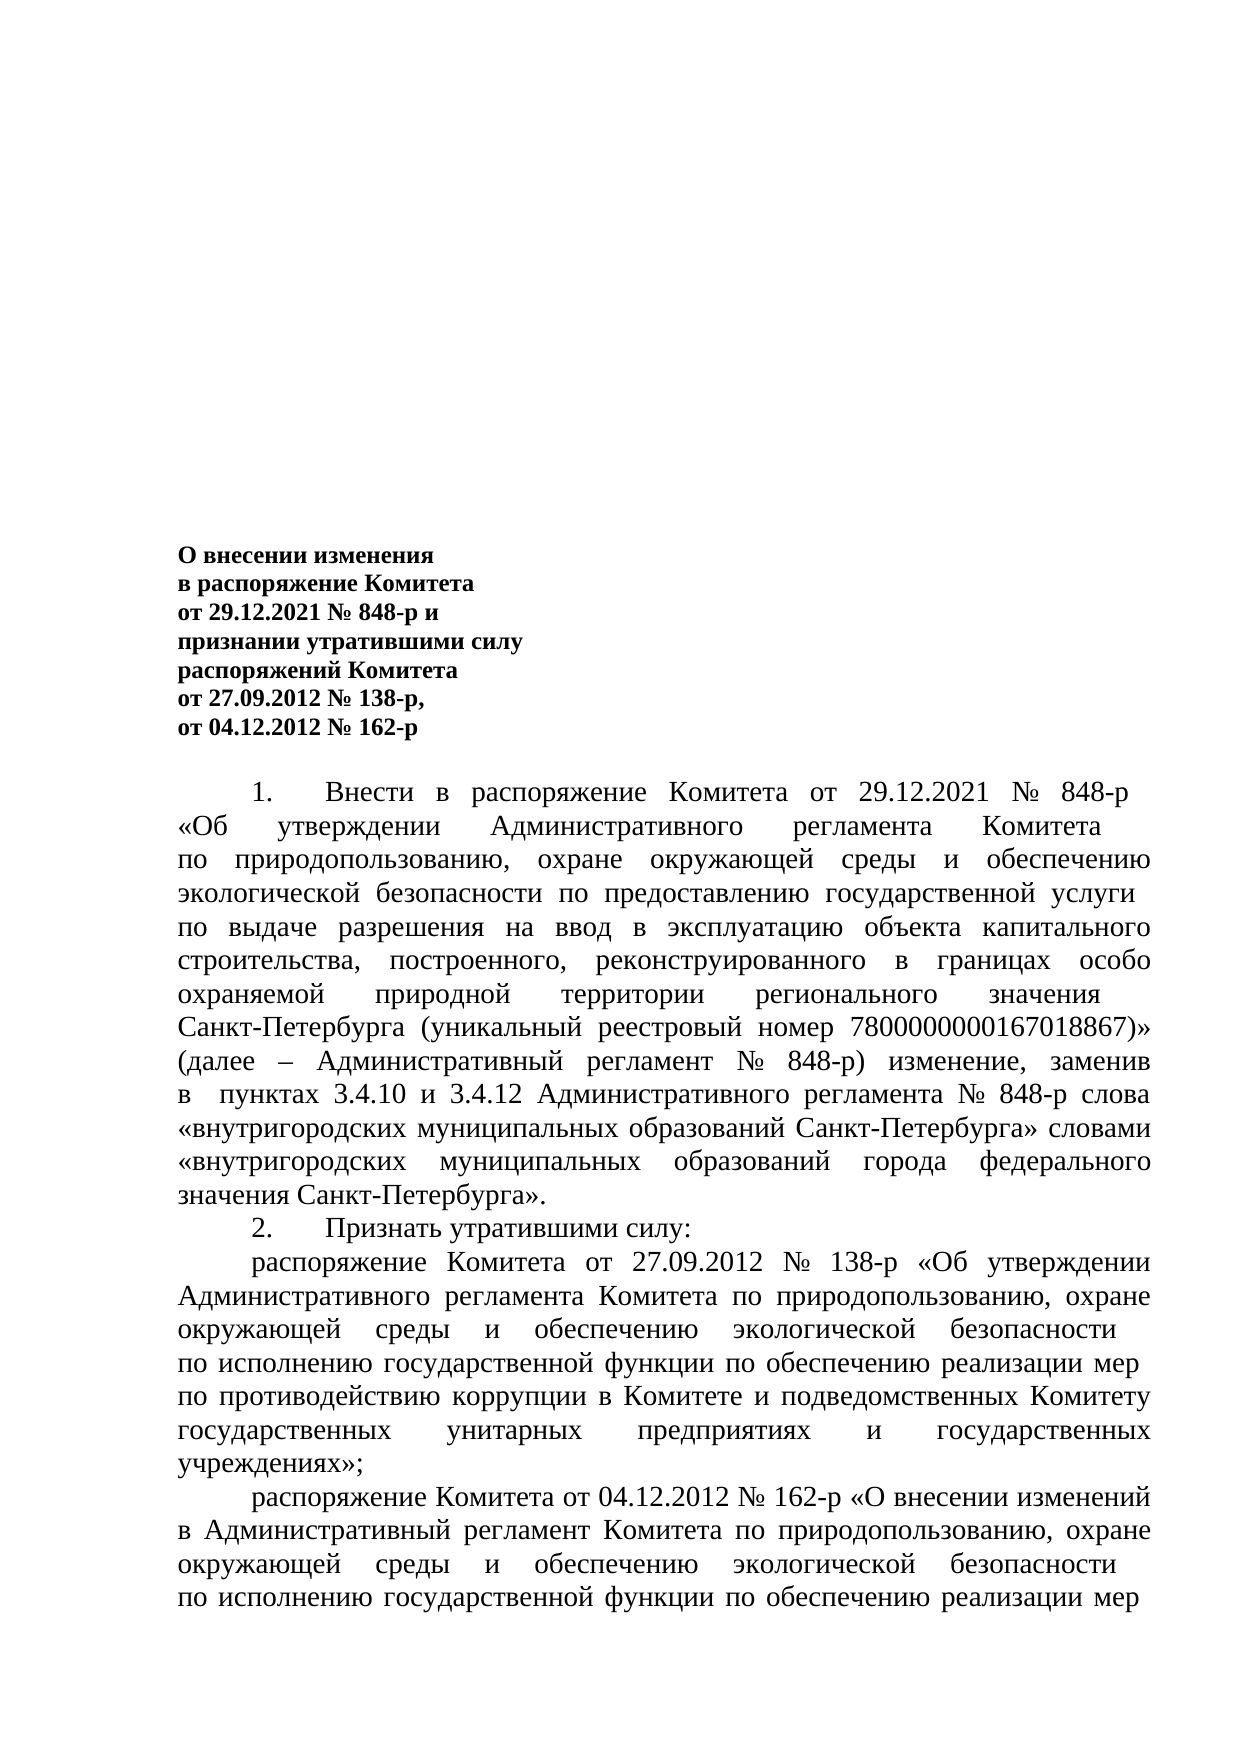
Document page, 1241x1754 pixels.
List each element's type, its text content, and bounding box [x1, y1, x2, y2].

text О внесении изменения [177, 540, 1152, 568]
list распоряжение Комитета от 27.09.2012 № 138-р «Об утверждении Административного регламента Комитета по природопользованию, охране окружающей среды и обеспечению экологической безопасности по исполнению государственной функции по обеспечению реализации мер по противодействию коррупции в Комитете и подведомственных Комитету государственных унитарных предприятиях и государственных учреждениях»; [177, 1244, 1152, 1479]
text в распоряжение Комитета от 29.12.2021 № 848-р и признании утратившими силу распоряжений Комитета от 27.09.2012 № 138-р, [177, 568, 1152, 712]
text от 04.12.2012 № 162-р [177, 712, 1152, 741]
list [177, 1479, 1152, 1613]
list Признать утратившими силу: [177, 1211, 1152, 1244]
list Внести в распоряжение Комитета от 29.12.2021 № 848-р «Об утверждении Административного регламента Комитета по природопользованию, охране окружающей среды и обеспечению экологической безопасности по предоставлению государственной услуги по выдаче разрешения на ввод в эксплуатацию объекта капитального строительства, построенного, реконструированного в границах особо охраняемой природной территории регионального значения Санкт-Петербурга (уникальный реестровый номер 7800000000167018867)» (далее – Административный регламент № 848-р) изменение, заменив в пунктах 3.4.10 и 3.4.12 Административного регламента № 848-р слова «внутригородских муниципальных образований Санкт-Петербурга» словами «внутригородских муниципальных образований города федерального значения Санкт-Петербурга». [177, 774, 1152, 1211]
